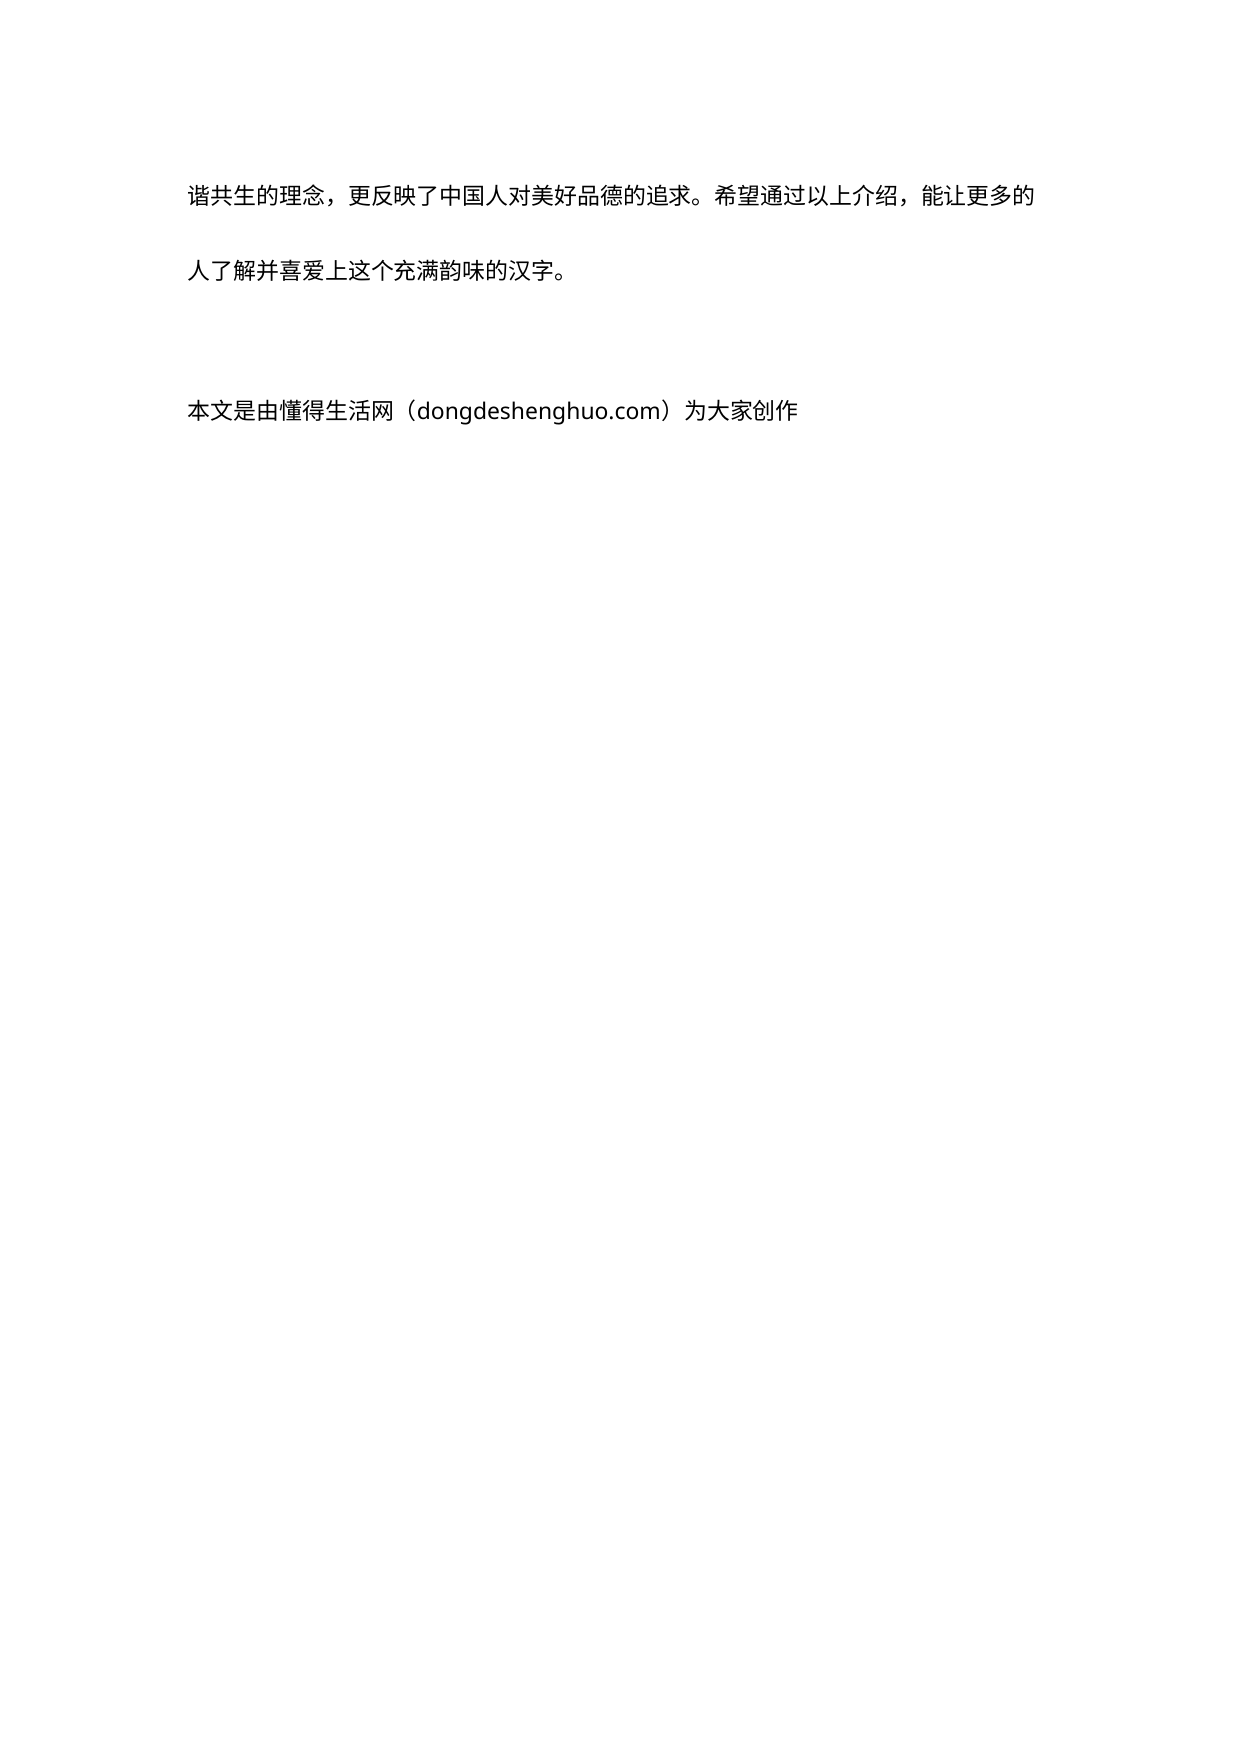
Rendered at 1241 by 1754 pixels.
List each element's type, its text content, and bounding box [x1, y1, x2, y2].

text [187, 162, 1053, 302]
text 本文是由懂得生活网（dongdeshenghuo.com）为大家创作 [187, 377, 1053, 442]
